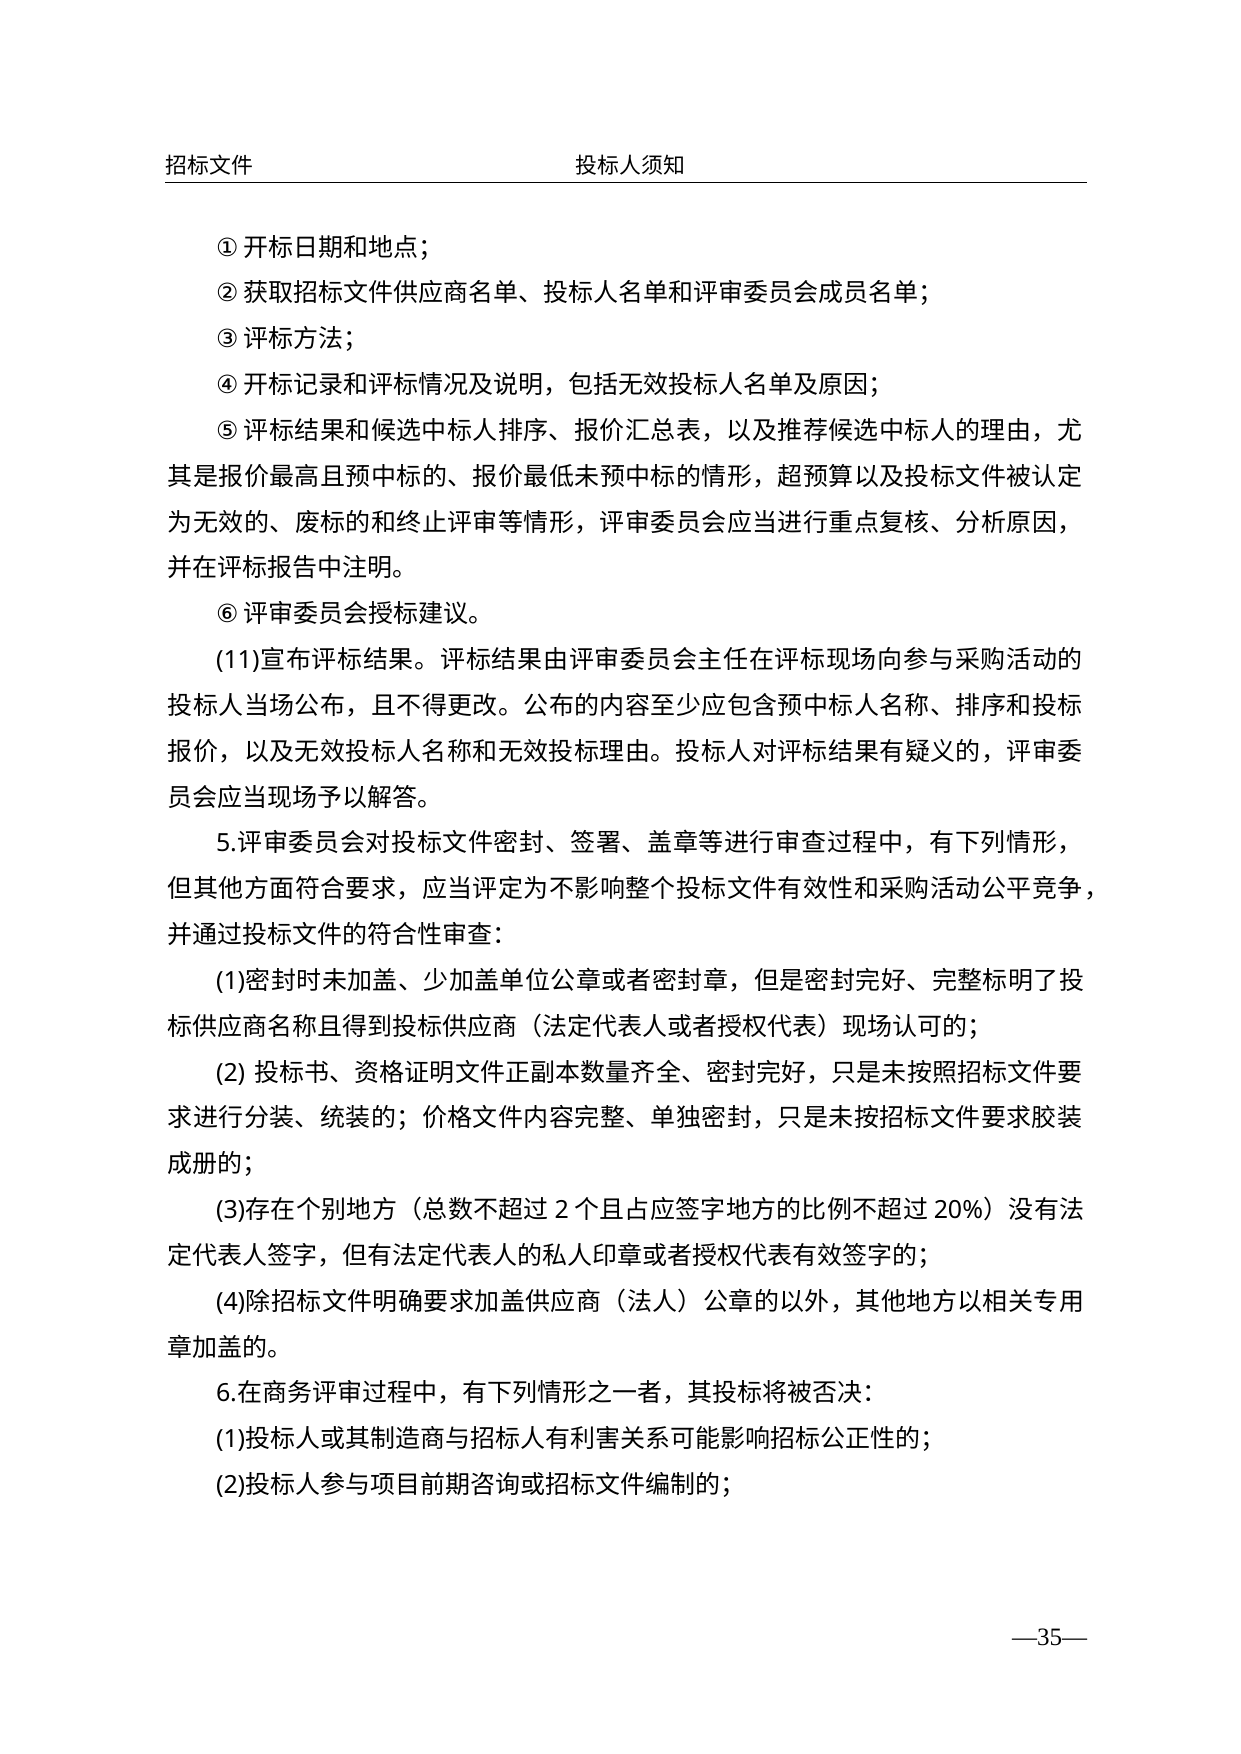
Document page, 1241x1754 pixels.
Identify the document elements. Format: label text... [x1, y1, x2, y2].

text (3)存在个别地方（总数不超过2个且占应签字地方的比例不超过20%）没有法定代表人签字，但有法定代表人的私人印章或者授权代表有效签字的； [168, 1182, 1084, 1273]
text (4)除招标文件明确要求加盖供应商（法人）公章的以外，其他地方以相关专用章加盖的。 [168, 1273, 1084, 1365]
text (1)投标人或其制造商与招标人有利害关系可能影响招标公正性的； [168, 1411, 1084, 1457]
text (1)密封时未加盖、少加盖单位公章或者密封章，但是密封完好、完整标明了投标供应商名称且得到投标供应商（法定代表人或者授权代表）现场认可的； [168, 953, 1084, 1044]
text ②获取招标文件供应商名单、投标人名单和评审委员会成员名单； [168, 265, 1084, 311]
text ⑥评审委员会授标建议。 [168, 586, 1084, 632]
text 5.评审委员会对投标文件密封、签署、盖章等进行审查过程中，有下列情形，但其他方面符合要求，应当评定为不影响整个投标文件有效性和采购活动公平竞争，并通过投标文件的符合性审查： [168, 815, 1084, 953]
text 6.在商务评审过程中，有下列情形之一者，其投标将被否决： [168, 1365, 1084, 1411]
text ①开标日期和地点； [168, 219, 1084, 265]
text ④开标记录和评标情况及说明，包括无效投标人名单及原因； [168, 357, 1084, 403]
text ③评标方法； [168, 311, 1084, 357]
text (11)宣布评标结果。评标结果由评审委员会主任在评标现场向参与采购活动的投标人当场公布，且不得更改。公布的内容至少应包含预中标人名称、排序和投标报价，以及无效投标人名称和无效投标理由。投标人对评标结果有疑义的，评审委员会应当现场予以解答。 [168, 632, 1084, 815]
text ⑤评标结果和候选中标人排序、报价汇总表，以及推荐候选中标人的理由，尤其是报价最高且预中标的、报价最低未预中标的情形，超预算以及投标文件被认定为无效的、废标的和终止评审等情形，评审委员会应当进行重点复核、分析原因，并在评标报告中注明。 [168, 403, 1084, 586]
text (2)投标人参与项目前期咨询或招标文件编制的； [168, 1457, 1084, 1503]
text (2) 投标书、资格证明文件正副本数量齐全、密封完好，只是未按照招标文件要求进行分装、统装的；价格文件内容完整、单独密封，只是未按招标文件要求胶装成册的； [168, 1044, 1084, 1182]
